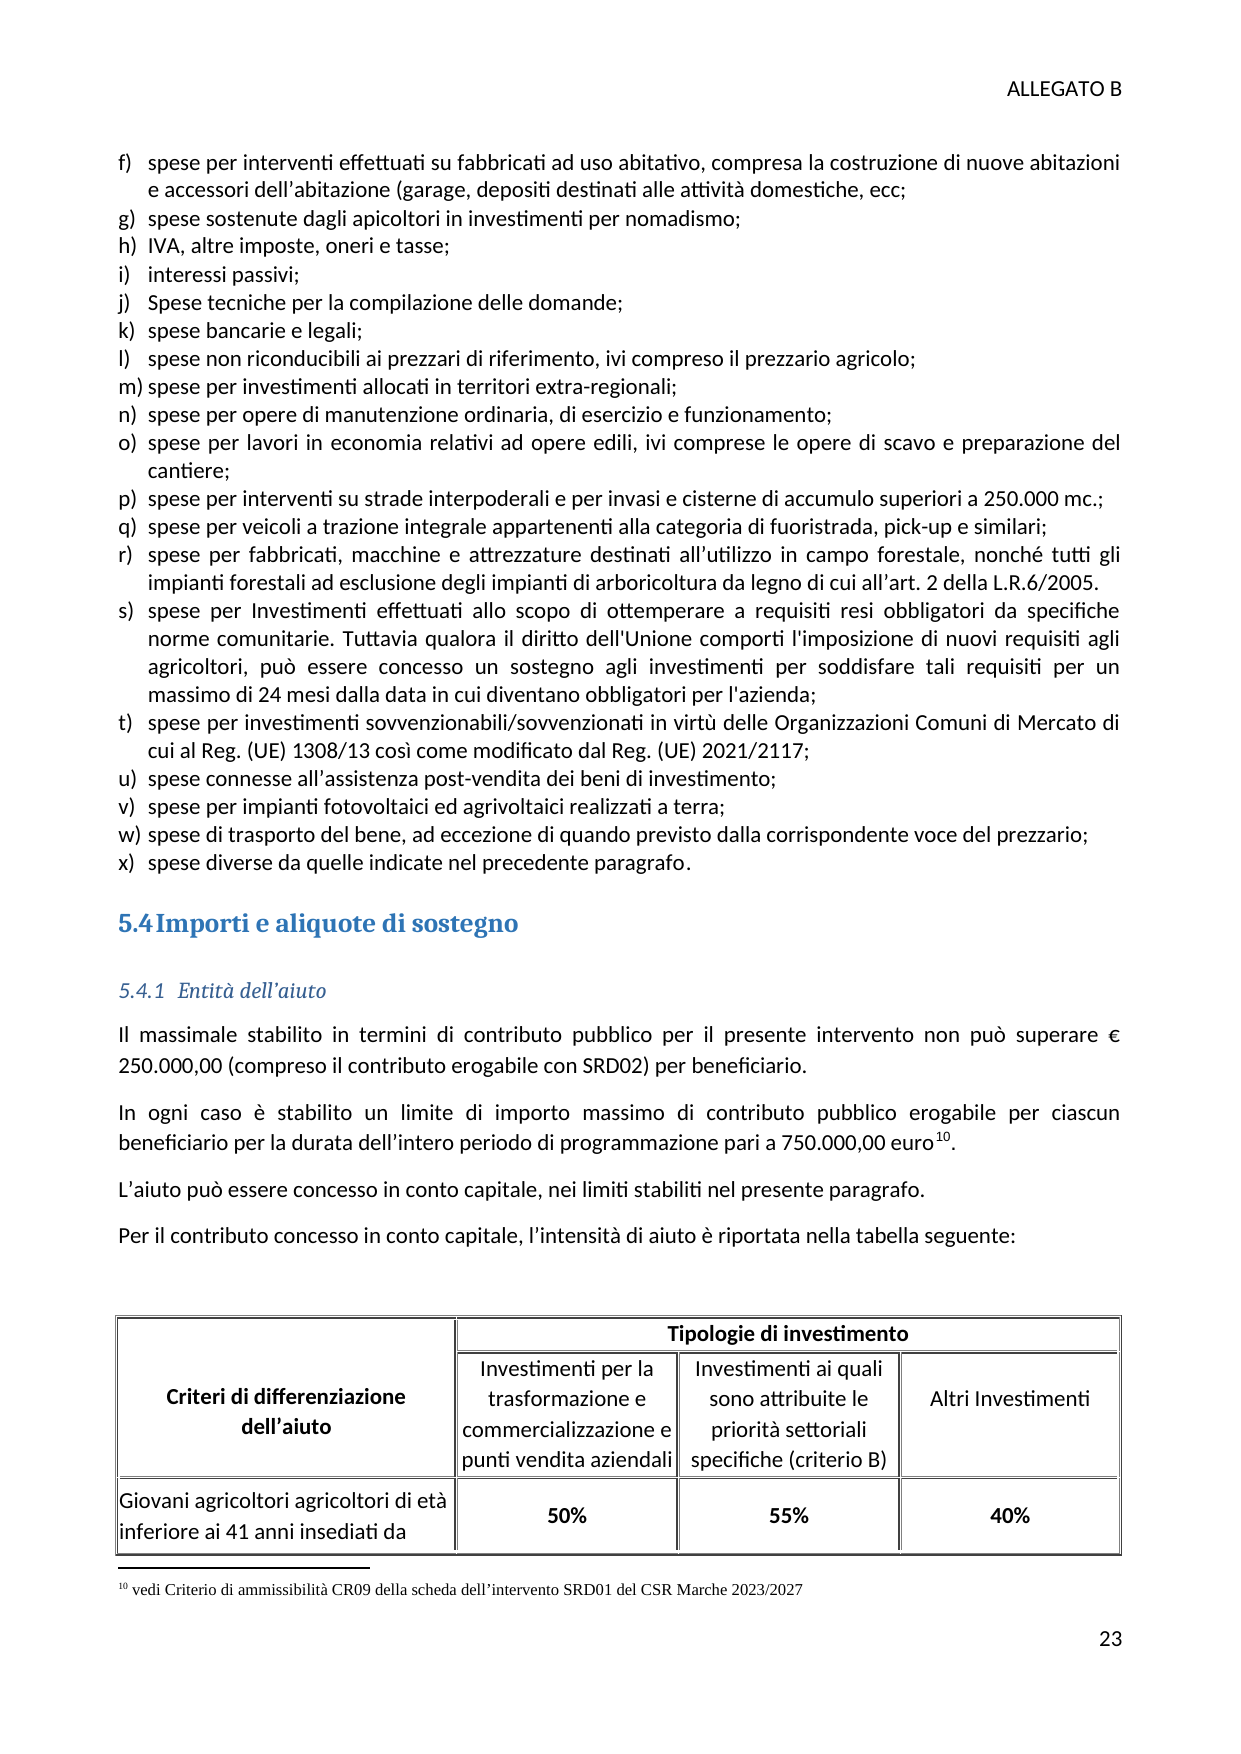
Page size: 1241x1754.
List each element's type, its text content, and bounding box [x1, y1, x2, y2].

table_cell 55% [678, 1479, 900, 1552]
table_header Tipologie di investimento [456, 1318, 1119, 1350]
list spese per impianti fotovoltaici ed agrivoltaici realizzati a terra; [118, 792, 1122, 820]
list Spese tecniche per la compilazione delle domande; [118, 288, 1122, 316]
list spese connesse all’assistenza post-vendita dei beni di investimento; [118, 764, 1122, 792]
text L’aiuto può essere concesso in conto capitale, nei limiti stabiliti nel presente paragrafo. [118, 1175, 1122, 1203]
table_cell 50% [456, 1479, 678, 1552]
text Per il contributo concesso in conto capitale, l’intensità di aiuto è riportata nella tabella seguente: [118, 1222, 1122, 1249]
table_cell Investimenti per la trasformazione e commercializzazione e punti vendita aziendali [458, 1354, 676, 1476]
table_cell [118, 1476, 456, 1552]
list spese per interventi su strade interpoderali e per invasi e cisterne di accumulo superiori a 250.000 mc.; [118, 484, 1122, 512]
list spese per interventi effettuati su fabbricati ad uso abitativo, compresa la costruzione di nuove abitazioni e accessori dell’abitazione (garage, depositi destinati alle attività domestiche, ecc; [118, 148, 1122, 204]
list spese per Investimenti effettuati allo scopo di ottemperare a requisiti resi obbligatori da specifiche norme comunitarie. Tuttavia qualora il diritto dell'Unione comporti l'imposizione di nuovi requisiti agli agricoltori, può essere concesso un sostegno agli investimenti per soddisfare tali requisiti per un massimo di 24 mesi dalla data in cui diventano obbligatori per l'azienda; [118, 596, 1122, 708]
list spese per lavori in economia relativi ad opere edili, ivi comprese le opere di scavo e preparazione del cantiere; [118, 428, 1122, 484]
list spese per investimenti allocati in territori extra-regionali; [118, 372, 1122, 400]
list spese sostenute dagli apicoltori in investimenti per nomadismo; [118, 204, 1122, 232]
list IVA, altre imposte, oneri e tasse; [118, 232, 1122, 260]
list Entità dell’aiuto [118, 976, 1122, 1004]
list spese diverse da quelle indicate nel precedente paragrafo. [118, 848, 1122, 876]
list interessi passivi; [118, 260, 1122, 288]
table_cell Investimenti ai quali sono attribuite le priorità settoriali specifiche (criterio B) [680, 1354, 898, 1476]
list spese per fabbricati, macchine e attrezzature destinati all’utilizzo in campo forestale, nonché tutti gli impianti forestali ad esclusione degli impianti di arboricoltura da legno di cui all’art. 2 della L.R.6/2005. [118, 540, 1122, 596]
text Il massimale stabilito in termini di contributo pubblico per il presente intervento non può superare € 250.000,00 (compreso il contributo erogabile con SRD02) per beneficiario. [118, 1021, 1122, 1079]
subtitle Importi e aliquote di sostegno [118, 908, 1122, 939]
list spese per veicoli a trazione integrale appartenenti alla categoria di fuoristrada, pick-up e similari; [118, 512, 1122, 540]
table_header Criteri di differenziazione dell’aiuto [118, 1319, 456, 1476]
text In ogni caso è stabilito un limite di importo massimo di contributo pubblico erogabile per ciascun beneficiario per la durata dell’intero periodo di programmazione pari a 750.000,00 euro. [118, 1098, 1122, 1156]
table_cell 40% [900, 1476, 1119, 1552]
list spese per opere di manutenzione ordinaria, di esercizio e funzionamento; [118, 400, 1122, 428]
list spese bancarie e legali; [118, 316, 1122, 344]
table_cell Altri Investimenti [900, 1350, 1121, 1476]
list spese per investimenti sovvenzionabili/sovvenzionati in virtù delle Organizzazioni Comuni di Mercato di cui al Reg. (UE) 1308/13 così come modificato dal Reg. (UE) 2021/2117; [118, 708, 1122, 764]
list spese non riconducibili ai prezzari di riferimento, ivi compreso il prezzario agricolo; [118, 344, 1122, 372]
list spese di trasporto del bene, ad eccezione di quando previsto dalla corrispondente voce del prezzario; [118, 820, 1122, 848]
